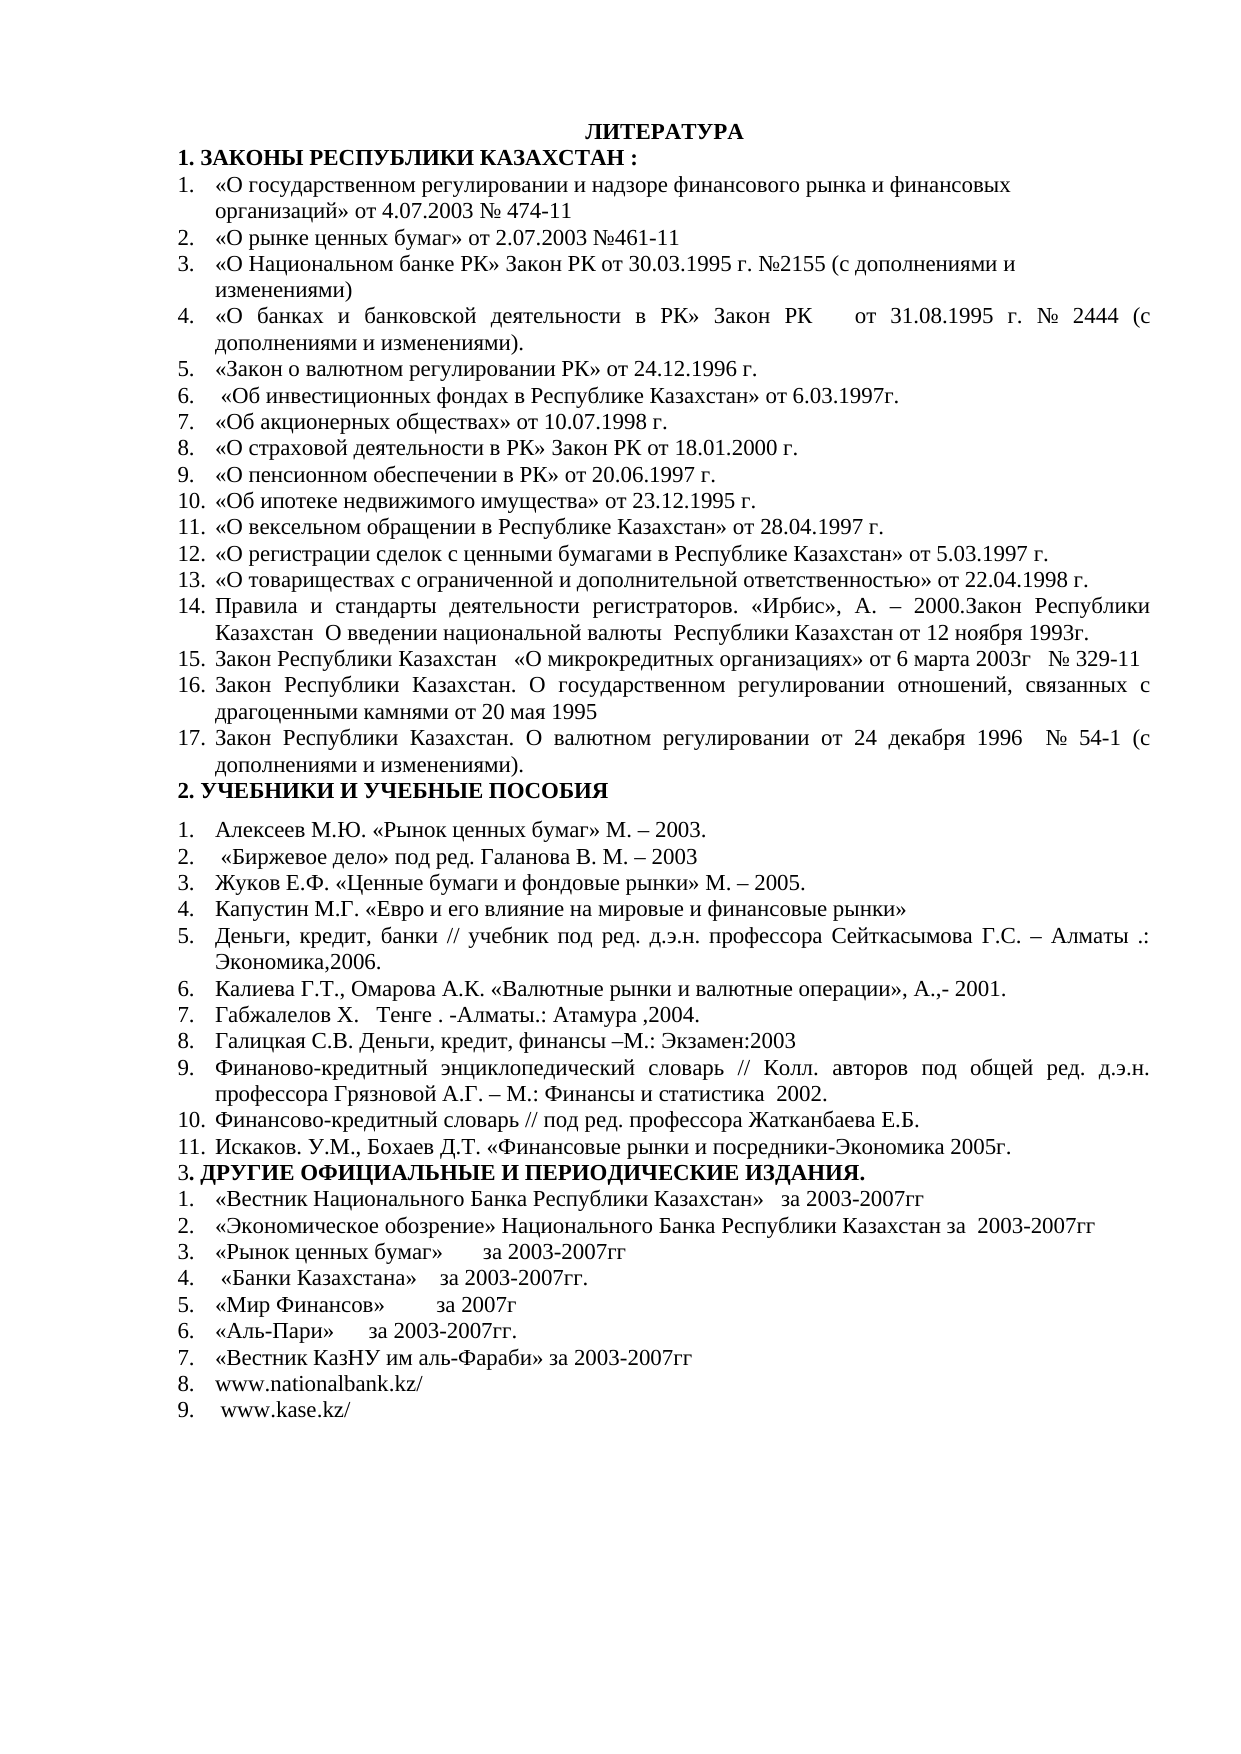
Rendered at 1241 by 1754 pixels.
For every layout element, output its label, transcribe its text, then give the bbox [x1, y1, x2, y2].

list Закон Республики Казахстан. О государственном регулировании отношений, связанных с драгоценными камнями от 20 мая 1995 [177, 672, 1152, 724]
list «О банках и банковской деятельности в РК» Закон РК от 31.08.1995 г. № 2444 (с дополнениями и изменениями). [177, 303, 1152, 355]
list Правила и стандарты деятельности регистраторов. «Ирбис», А. – 2000.Закон Республики Казахстан О введении национальной валюты Республики Казахстан от 12 ноября 1993г. [177, 592, 1152, 645]
list «Биржевое дело» под ред. Галанова В. М. – 2003 [177, 843, 1152, 869]
text 2. Учебники и учебные пособия [177, 777, 1152, 803]
list Капустин М.Г. «Евро и его влияние на мировые и финансовые рынки» [177, 896, 1152, 922]
list Финаново-кредитный энциклопедический словарь // Колл. авторов под общей ред. д.э.н. профессора Грязновой А.Г. – М.: Финансы и статистика 2002. [177, 1054, 1152, 1106]
list «Закон о валютном регулировании РК» от 24.12.1996 г. [177, 355, 1152, 382]
list «Об ипотеке недвижимого имущества» от 23.12.1995 г. [177, 487, 1152, 513]
list «О вексельном обращении в Республике Казахстан» от 28.04.1997 г. [177, 513, 1152, 540]
list «Экономическое обозрение» Национального Банка Республики Казахстан за 2003-2007гг [177, 1212, 1152, 1238]
list «О товариществах с ограниченной и дополнительной ответственностью» от 22.04.1998 г. [177, 566, 1152, 592]
list www.nationalbank.kz/ [177, 1370, 1152, 1396]
list Калиева Г.Т., Омарова А.К. «Валютные рынки и валютные операции», А.,- 2001. [177, 974, 1152, 1001]
text ЛИТЕРАТУРА [177, 118, 1152, 144]
list «Рынок ценных бумаг» за 2003-2007гг [177, 1238, 1152, 1264]
list Искаков. У.М., Бохаев Д.Т. «Финансовые рынки и посредники-Экономика 2005г. [177, 1133, 1152, 1159]
list «О страховой деятельности в РК» Закон РК от 18.01.2000 г. [177, 434, 1152, 461]
list «Мир Финансов» за 2007г [177, 1291, 1152, 1317]
list «О государственном регулировании и надзоре финансового рынка и финансовых организаций» от 4.07.2003 № 474-11 [177, 171, 1152, 223]
list «О пенсионном обеспечении в РК» от 20.06.1997 г. [177, 461, 1152, 487]
list Закон Республики Казахстан «О микрокредитных организациях» от 6 марта 2003г № 329-11 [177, 645, 1152, 672]
list «Об акционерных обществах» от 10.07.1998 г. [177, 408, 1152, 434]
list Закон Республики Казахстан. О валютном регулировании от 24 декабря 1996 № 54-1 (с дополнениями и изменениями). [177, 724, 1152, 777]
list «Вестник Национального Банка Республики Казахстан» за 2003-2007гг [177, 1185, 1152, 1212]
list «Об инвестиционных фондах в Республике Казахстан» от 6.03.1997г. [177, 382, 1152, 408]
text 3. ДРУГИЕ ОФИЦИАЛЬНЫЕ И ПЕРИОДИЧЕСКИЕ ИЗДАНИЯ. [177, 1159, 1152, 1185]
list «О регистрации сделок с ценными бумагами в Республике Казахстан» от 5.03.1997 г. [177, 540, 1152, 566]
list «О Национальном банке РК» Закон РК от 30.03.1995 г. №2155 (с дополнениями и изменениями) [177, 250, 1152, 303]
list «О рынке ценных бумаг» от 2.07.2003 №461-11 [177, 223, 1152, 250]
list Жуков Е.Ф. «Ценные бумаги и фондовые рынки» М. – 2005. [177, 869, 1152, 896]
list Габжалелов Х. Тенге . -Алматы.: Атамура ,2004. [177, 1001, 1152, 1027]
list www.kase.kz/ [177, 1396, 1152, 1423]
list «Банки Казахстана» за 2003-2007гг. [177, 1264, 1152, 1291]
list «Вестник КазНУ им аль-Фараби» за 2003-2007гг [177, 1343, 1152, 1370]
list Деньги, кредит, банки // учебник под ред. д.э.н. профессора Сейткасымова Г.С. – Алматы .: Экономика,2006. [177, 922, 1152, 974]
text 1. ЗАКОНЫ РЕСПУБЛИКИ КАЗАХСТАН : [177, 144, 1152, 171]
list Финансово-кредитный словарь // под ред. профессора Жатканбаева Е.Б. [177, 1106, 1152, 1133]
list «Аль-Пари» за 2003-2007гг. [177, 1317, 1152, 1343]
list Галицкая С.В. Деньги, кредит, финансы –М.: Экзамен:2003 [177, 1027, 1152, 1054]
list Алексеев М.Ю. «Рынок ценных бумаг» М. – 2003. [177, 816, 1152, 843]
